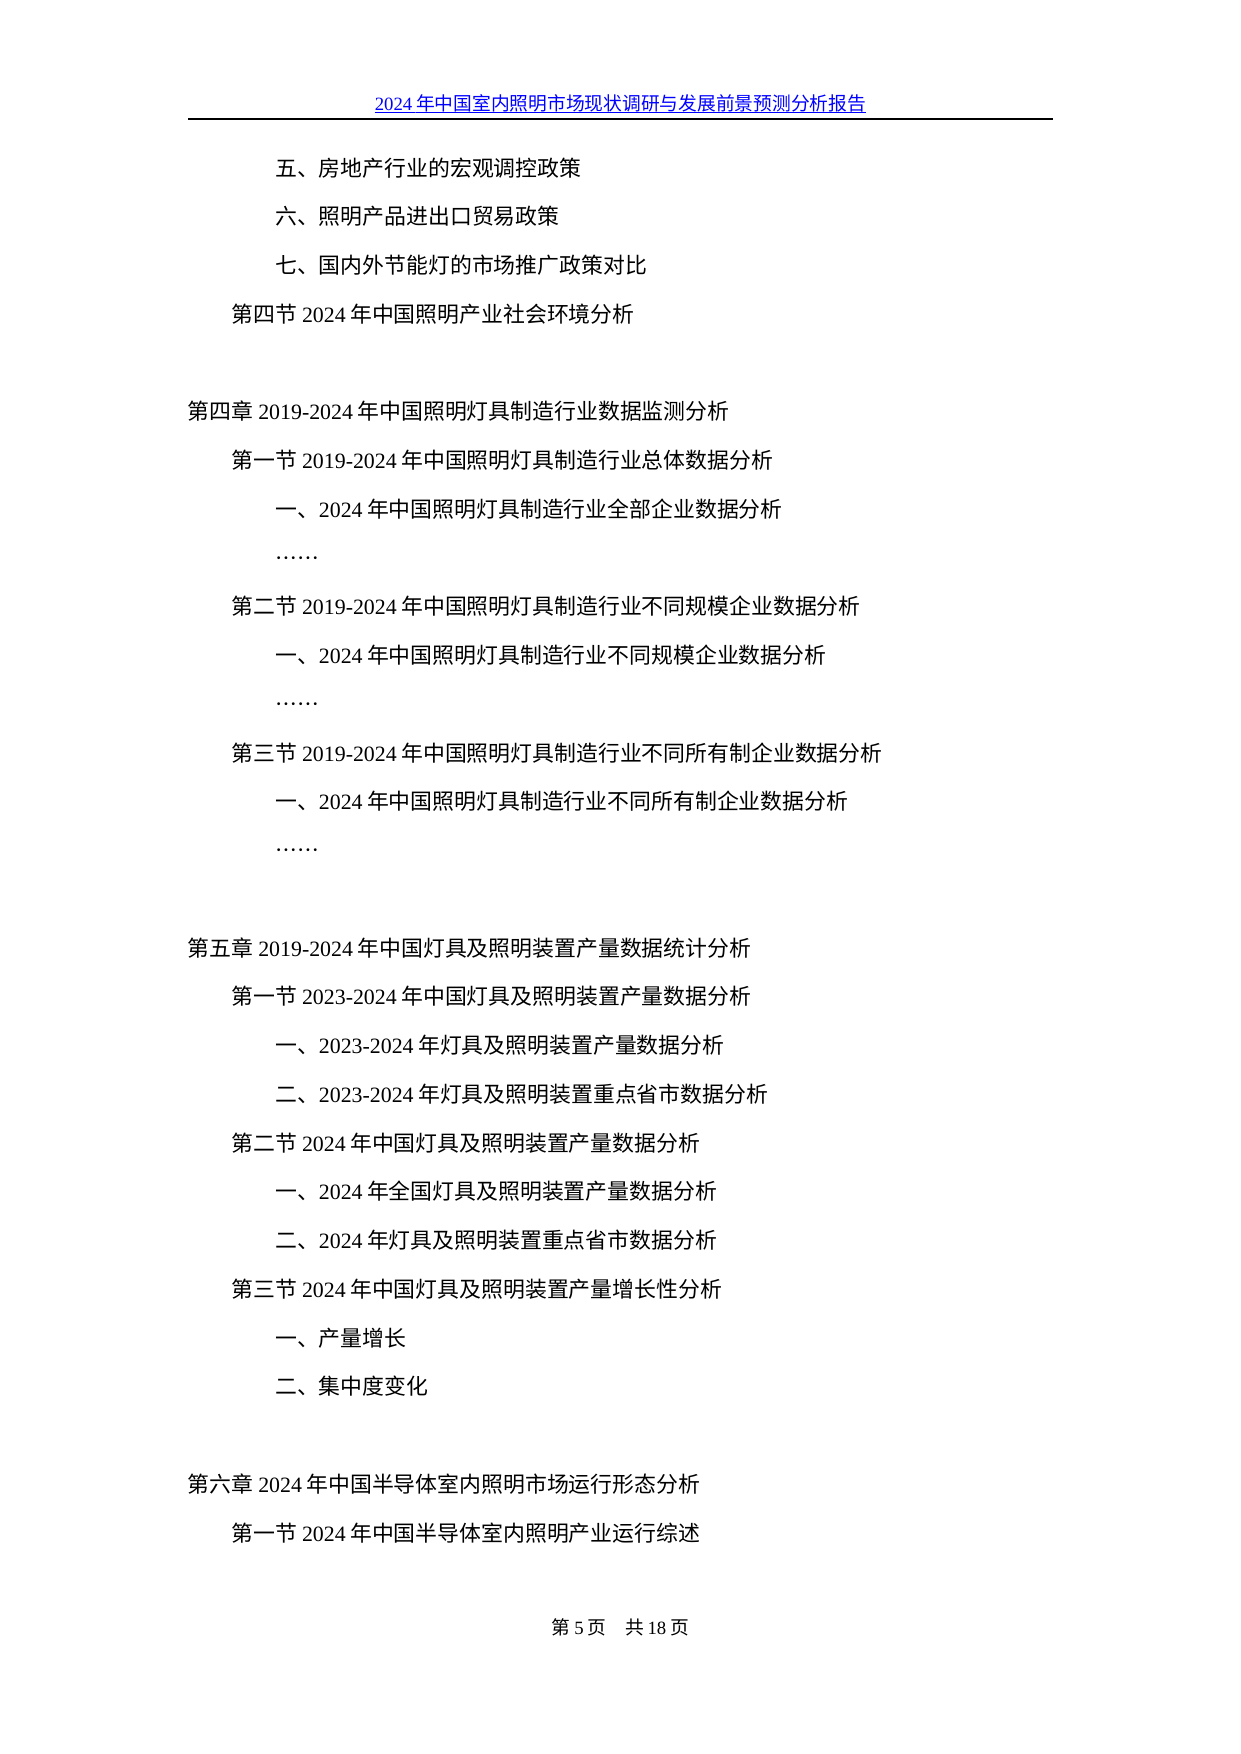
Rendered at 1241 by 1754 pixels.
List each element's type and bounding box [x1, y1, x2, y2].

text [187, 150, 1053, 1548]
